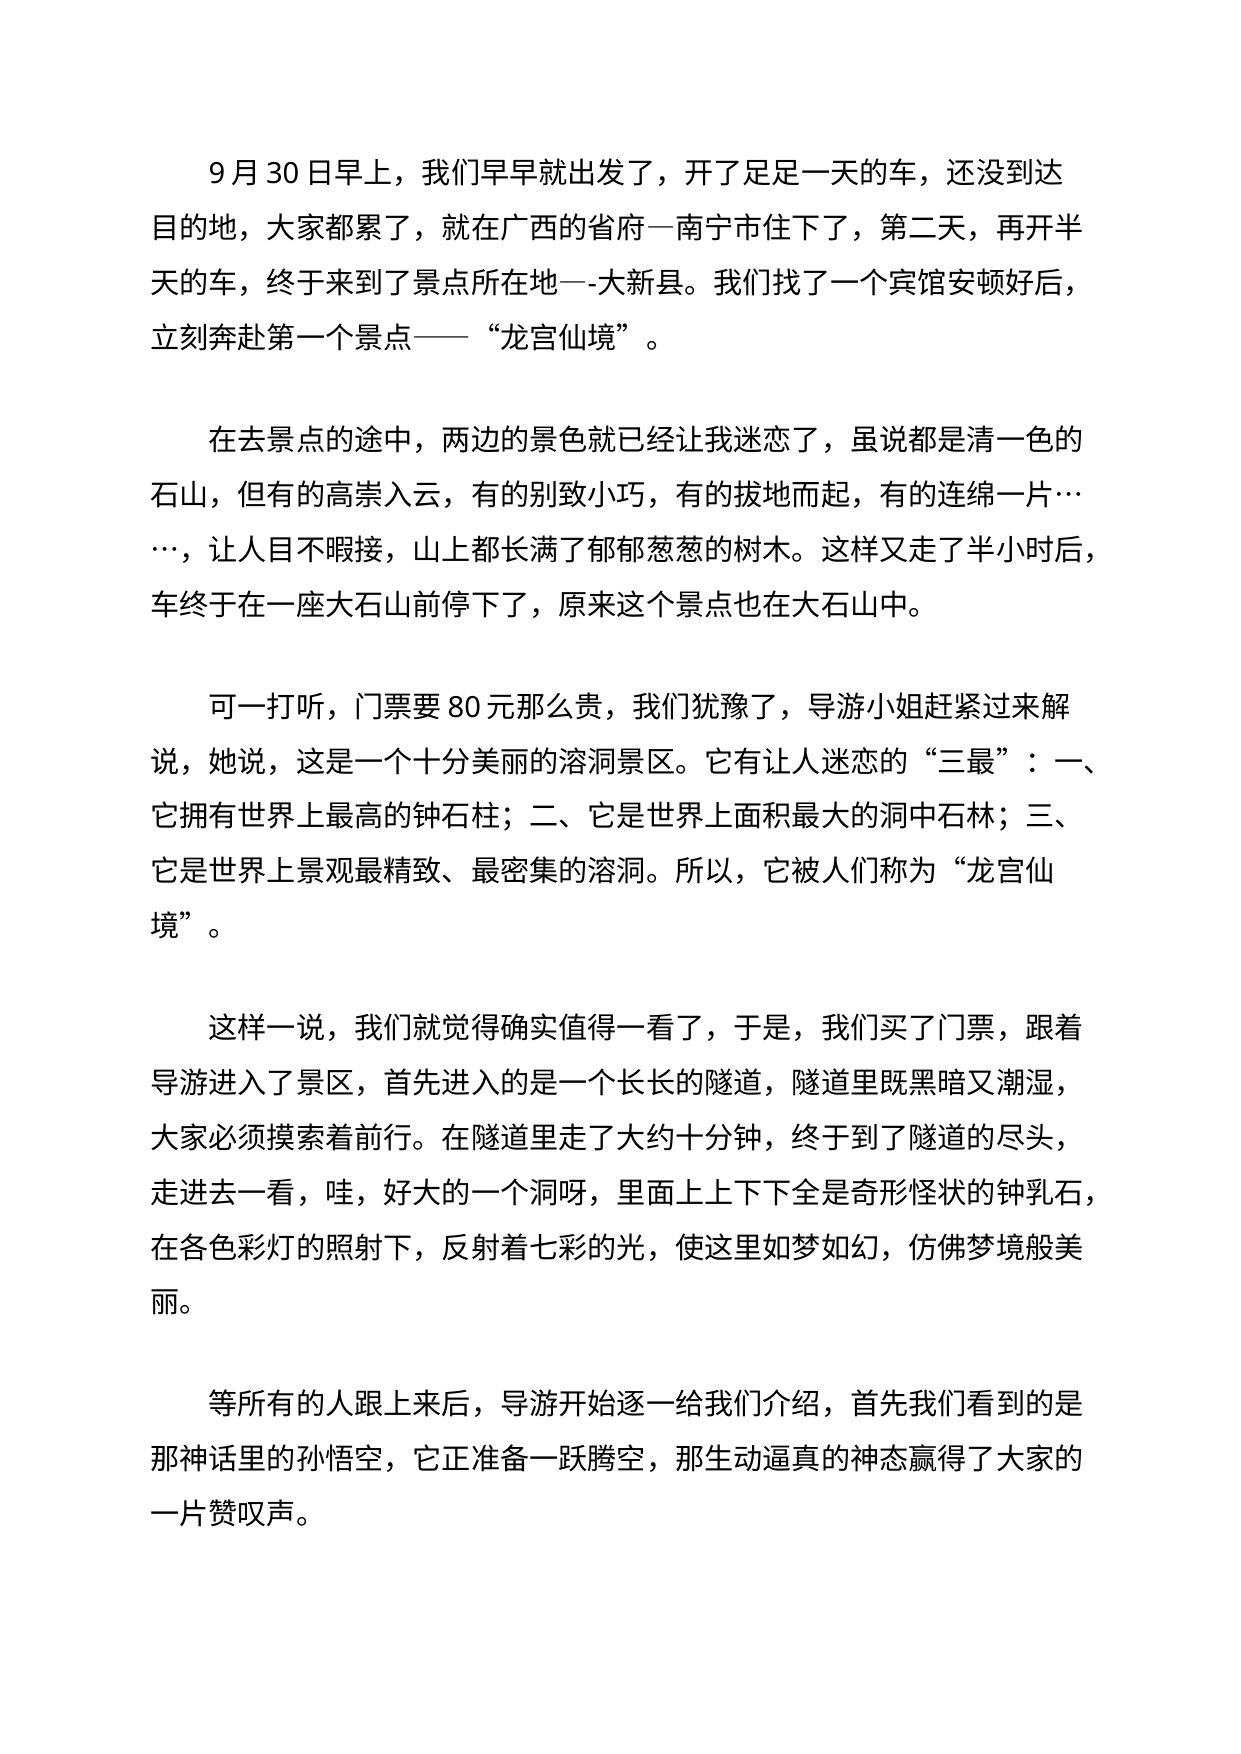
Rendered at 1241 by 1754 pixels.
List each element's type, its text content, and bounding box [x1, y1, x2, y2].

text 这样一说，我们就觉得确实值得一看了，于是，我们买了门票，跟着导游进入了景区，首先进入的是一个长长的隧道，隧道里既黑暗又潮湿，大家必须摸索着前行。在隧道里走了大约十分钟，终于到了隧道的尽头，走进去一看，哇，好大的一个洞呀，里面上上下下全是奇形怪状的钟乳石，在各色彩灯的照射下，反射着七彩的光，使这里如梦如幻，仿佛梦境般美丽。 [150, 1004, 1090, 1321]
text 等所有的人跟上来后，导游开始逐一给我们介绍，首先我们看到的是那神话里的孙悟空，它正准备一跃腾空，那生动逼真的神态赢得了大家的一片赞叹声。 [150, 1381, 1090, 1533]
text 在去景点的途中，两边的景色就已经让我迷恋了，虽说都是清一色的石山，但有的高崇入云，有的别致小巧，有的拔地而起，有的连绵一片……，让人目不暇接，山上都长满了郁郁葱葱的树木。这样又走了半小时后，车终于在一座大石山前停下了，原来这个景点也在大石山中。 [150, 417, 1090, 624]
text 可一打听，门票要80元那么贵，我们犹豫了，导游小姐赶紧过来解说，她说，这是一个十分美丽的溶洞景区。它有让人迷恋的“三最”：一、它拥有世界上最高的钟石柱；二、它是世界上面积最大的洞中石林；三、它是世界上景观最精致、最密集的溶洞。所以，它被人们称为“龙宫仙境”。 [150, 683, 1090, 945]
text 9月30日早上，我们早早就出发了，开了足足一天的车，还没到达目的地，大家都累了，就在广西的省府—南宁市住下了，第二天，再开半天的车，终于来到了景点所在地—-大新县。我们找了一个宾馆安顿好后，立刻奔赴第一个景点——“龙宫仙境”。 [150, 150, 1090, 357]
